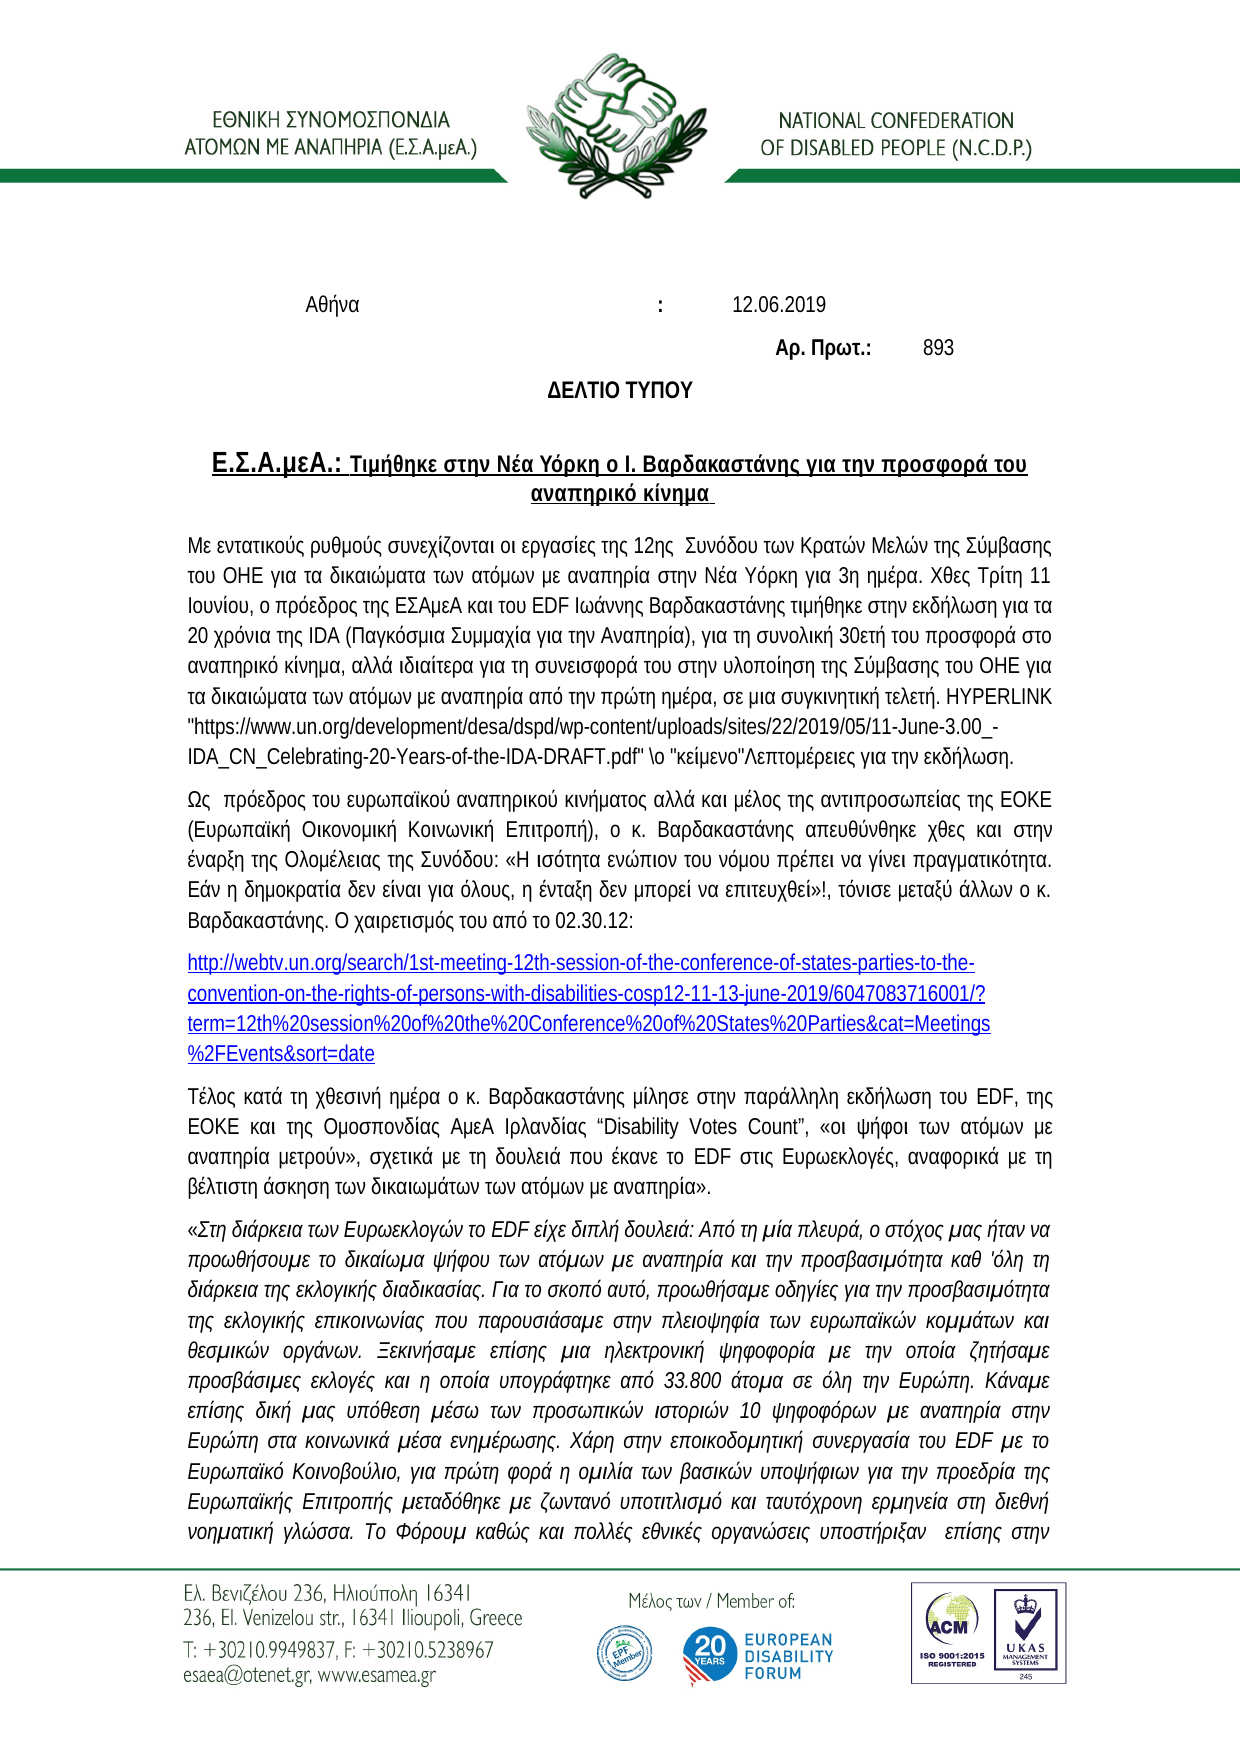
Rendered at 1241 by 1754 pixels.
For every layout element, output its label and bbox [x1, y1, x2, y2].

picture [0, 0, 1240, 237]
picture [0, 1556, 1240, 1738]
